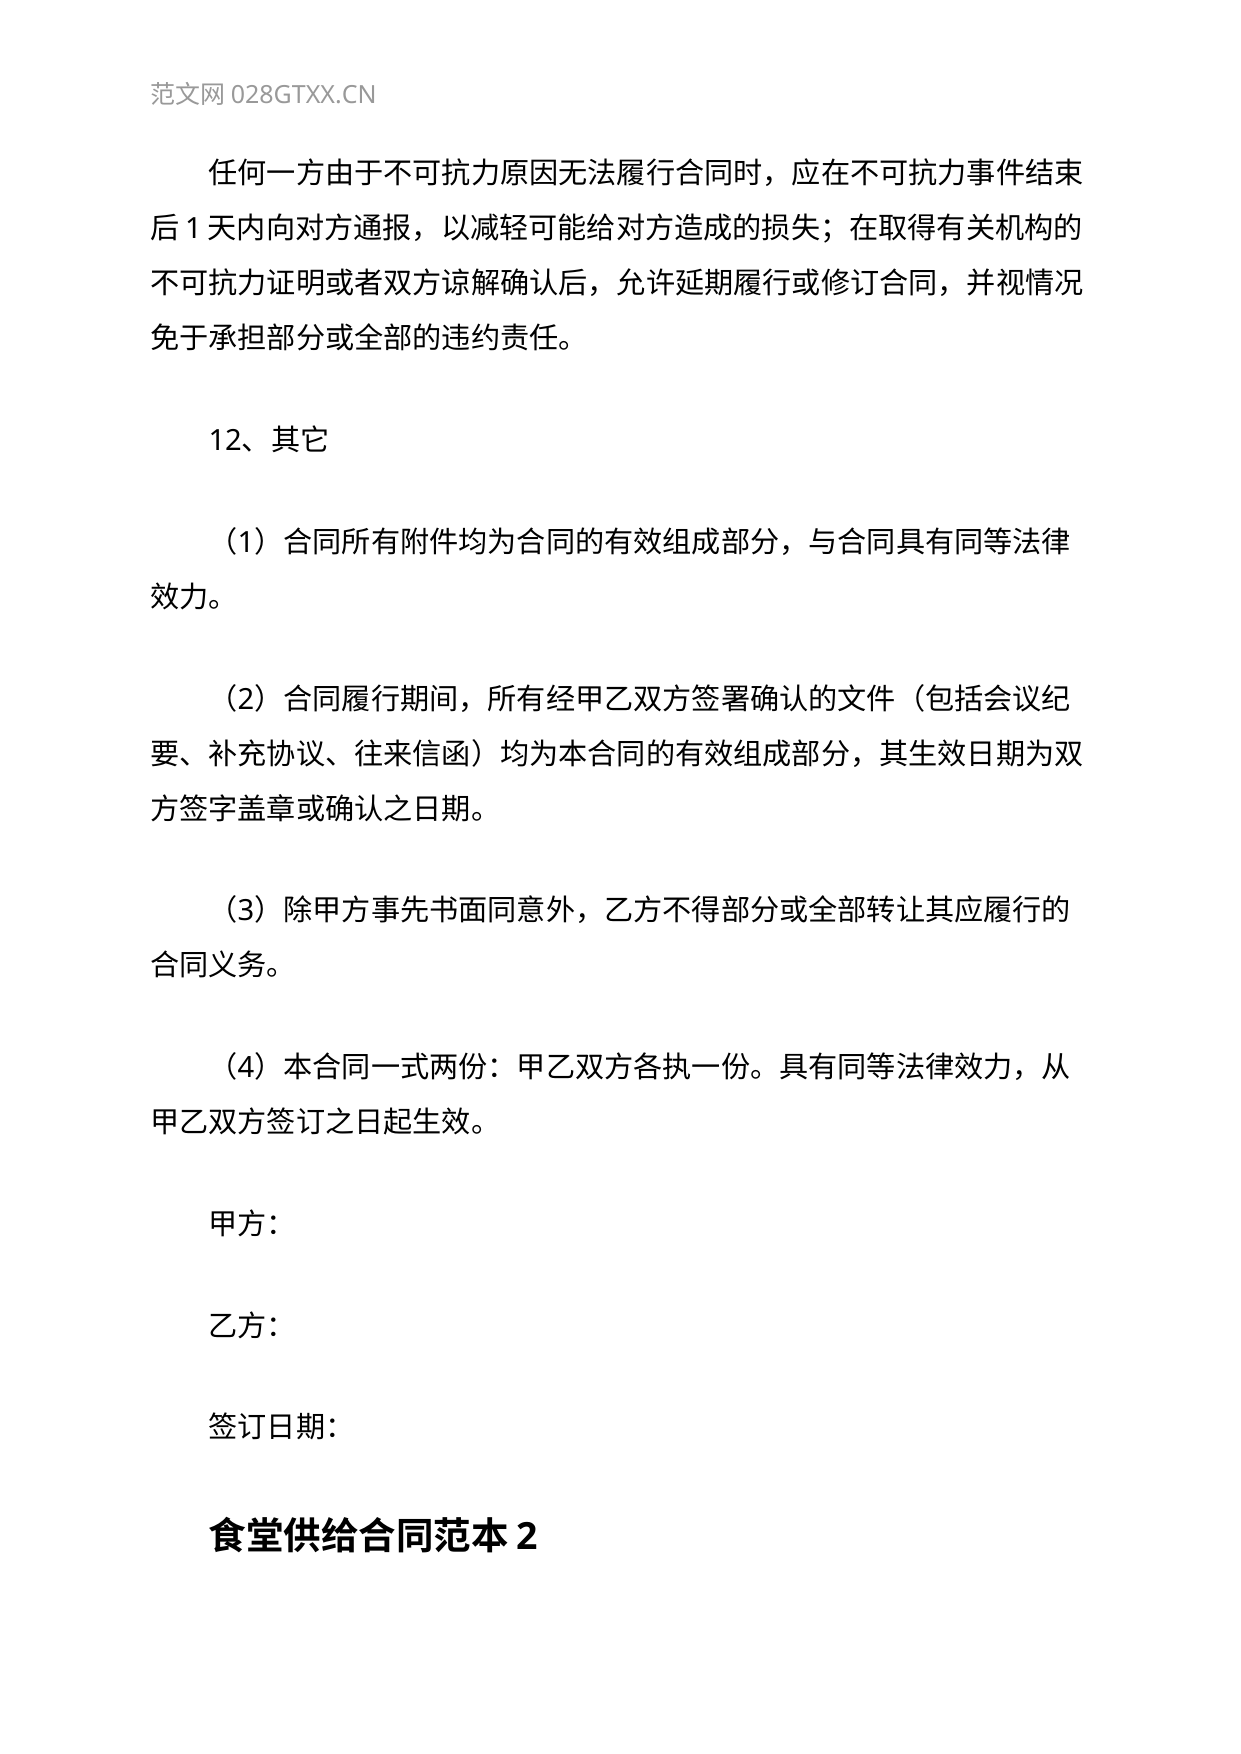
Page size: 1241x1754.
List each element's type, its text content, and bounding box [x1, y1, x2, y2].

text （2）合同履行期间，所有经甲乙双方签署确认的文件（包括会议纪要、补充协议、往来信函）均为本合同的有效组成部分，其生效日期为双方签字盖章或确认之日期。 [150, 675, 1090, 827]
text 签订日期： [150, 1404, 1090, 1446]
text （4）本合同一式两份：甲乙双方各执一份。具有同等法律效力，从甲乙双方签订之日起生效。 [150, 1044, 1090, 1141]
text 任何一方由于不可抗力原因无法履行合同时，应在不可抗力事件结束后1天内向对方通报，以减轻可能给对方造成的损失；在取得有关机构的不可抗力证明或者双方谅解确认后，允许延期履行或修订合同，并视情况免于承担部分或全部的违约责任。 [150, 150, 1090, 357]
text 甲方： [150, 1201, 1090, 1243]
text （1）合同所有附件均为合同的有效组成部分，与合同具有同等法律效力。 [150, 518, 1090, 616]
text 乙方： [150, 1302, 1090, 1344]
text 12、其它 [150, 417, 1090, 459]
text （3）除甲方事先书面同意外，乙方不得部分或全部转让其应履行的合同义务。 [150, 887, 1090, 984]
text 食堂供给合同范本2 [150, 1506, 1090, 1560]
